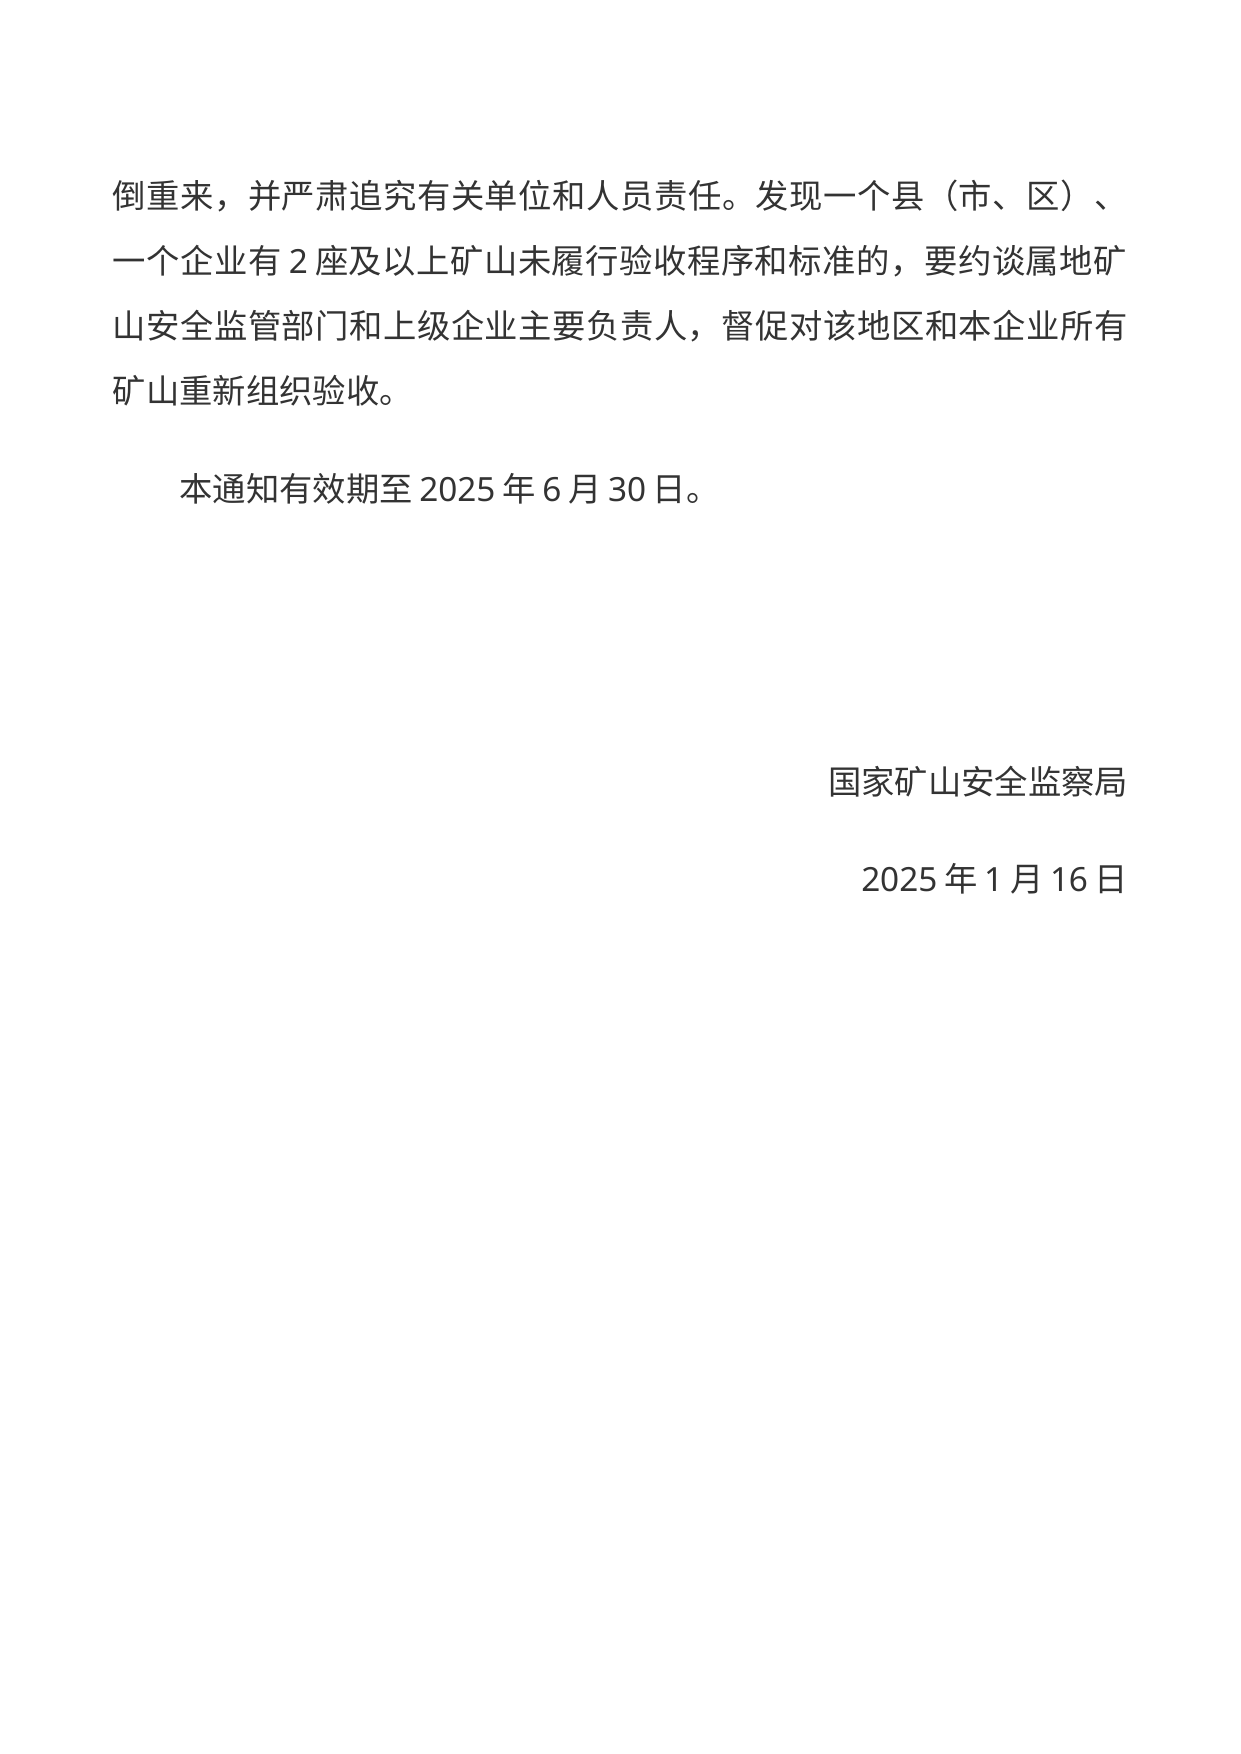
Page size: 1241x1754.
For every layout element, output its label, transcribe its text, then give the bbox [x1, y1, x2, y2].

text 本通知有效期至2025年6月30日。 [112, 454, 1128, 519]
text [112, 162, 1128, 422]
text 国家矿山安全监察局 [112, 747, 1128, 812]
text 2025年1月16日 [112, 845, 1128, 910]
